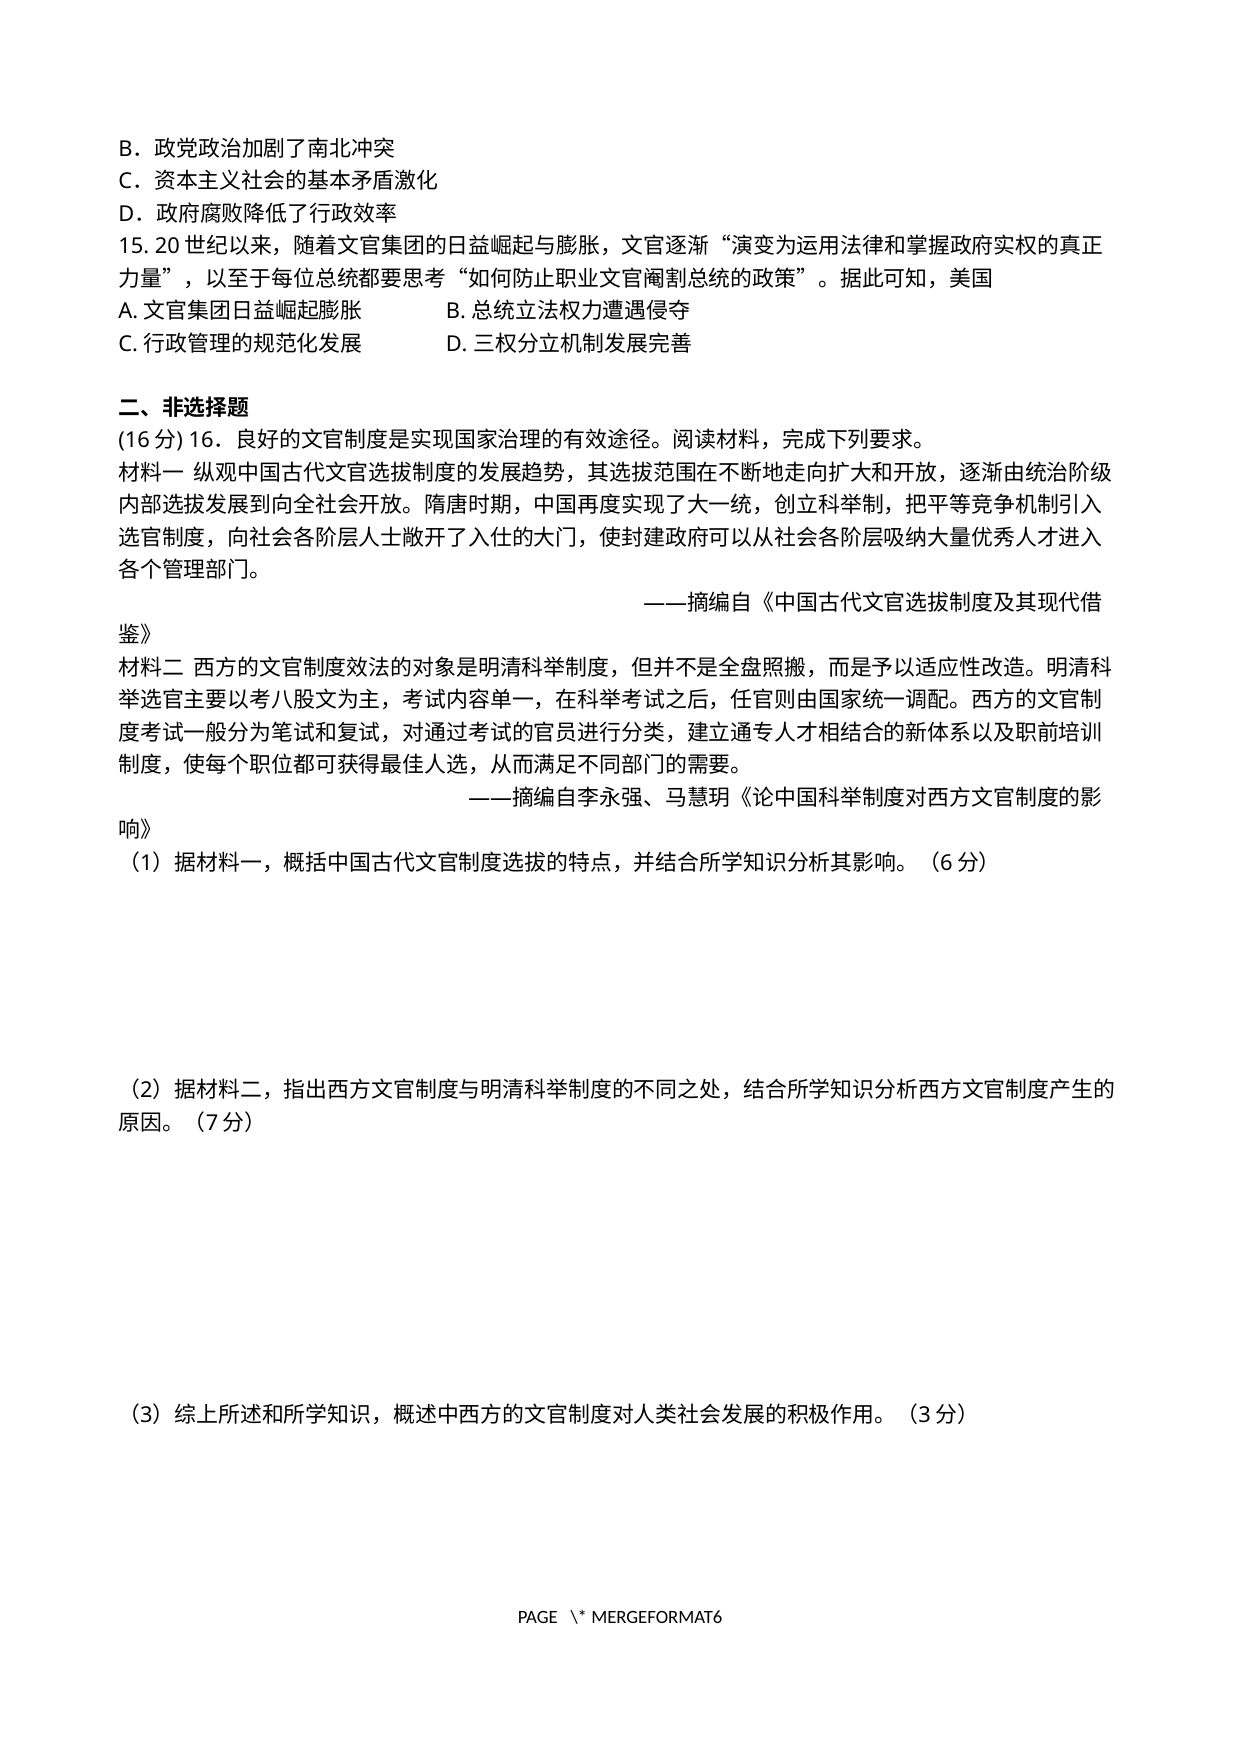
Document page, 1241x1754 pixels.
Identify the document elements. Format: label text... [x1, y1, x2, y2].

text ——摘编自《中国古代文官选拔制度及其现代借鉴》 [118, 584, 1122, 649]
text （1）据材料一，概括中国古代文官制度选拔的特点，并结合所学知识分析其影响。（6分） [118, 844, 1122, 877]
text B．政党政治加剧了南北冲突 [118, 130, 1122, 163]
text A. 文官集团日益崛起膨胀 B. 总统立法权力遭遇侵夺 [118, 293, 1122, 325]
text D．政府腐败降低了行政效率 [118, 195, 1122, 228]
text ——摘编自李永强、马慧玥《论中国科举制度对西方文官制度的影响》 [118, 779, 1122, 844]
text C．资本主义社会的基本矛盾激化 [118, 163, 1122, 195]
text (16分) 16．良好的文官制度是实现国家治理的有效途径。阅读材料，完成下列要求。 [118, 422, 1122, 454]
text C. 行政管理的规范化发展 D. 三权分立机制发展完善 [118, 325, 1122, 358]
text （2）据材料二，指出西方文官制度与明清科举制度的不同之处，结合所学知识分析西方文官制度产生的原因。（7分） [118, 1072, 1122, 1137]
text （3）综上所述和所学知识，概述中西方的文官制度对人类社会发展的积极作用。（3分） [118, 1397, 1122, 1429]
text 材料一 纵观中国古代文官选拔制度的发展趋势，其选拔范围在不断地走向扩大和开放，逐渐由统治阶级内部选拔发展到向全社会开放。隋唐时期，中国再度实现了大一统，创立科举制，把平等竞争机制引入选官制度，向社会各阶层人士敞开了入仕的大门，使封建政府可以从社会各阶层吸纳大量优秀人才进入各个管理部门。 [118, 454, 1122, 584]
text 15. 20世纪以来，随着文官集团的日益崛起与膨胀，文官逐渐“演变为运用法律和掌握政府实权的真正力量”，以至于每位总统都要思考“如何防止职业文官阉割总统的政策”。据此可知，美国 [118, 228, 1122, 293]
text 材料二 西方的文官制度效法的对象是明清科举制度，但并不是全盘照搬，而是予以适应性改造。明清科举选官主要以考八股文为主，考试内容单一，在科举考试之后，任官则由国家统一调配。西方的文官制度考试一般分为笔试和复试，对通过考试的官员进行分类，建立通专人才相结合的新体系以及职前培训制度，使每个职位都可获得最佳人选，从而满足不同部门的需要。 [118, 649, 1122, 779]
text 二、非选择题 [118, 390, 1122, 422]
